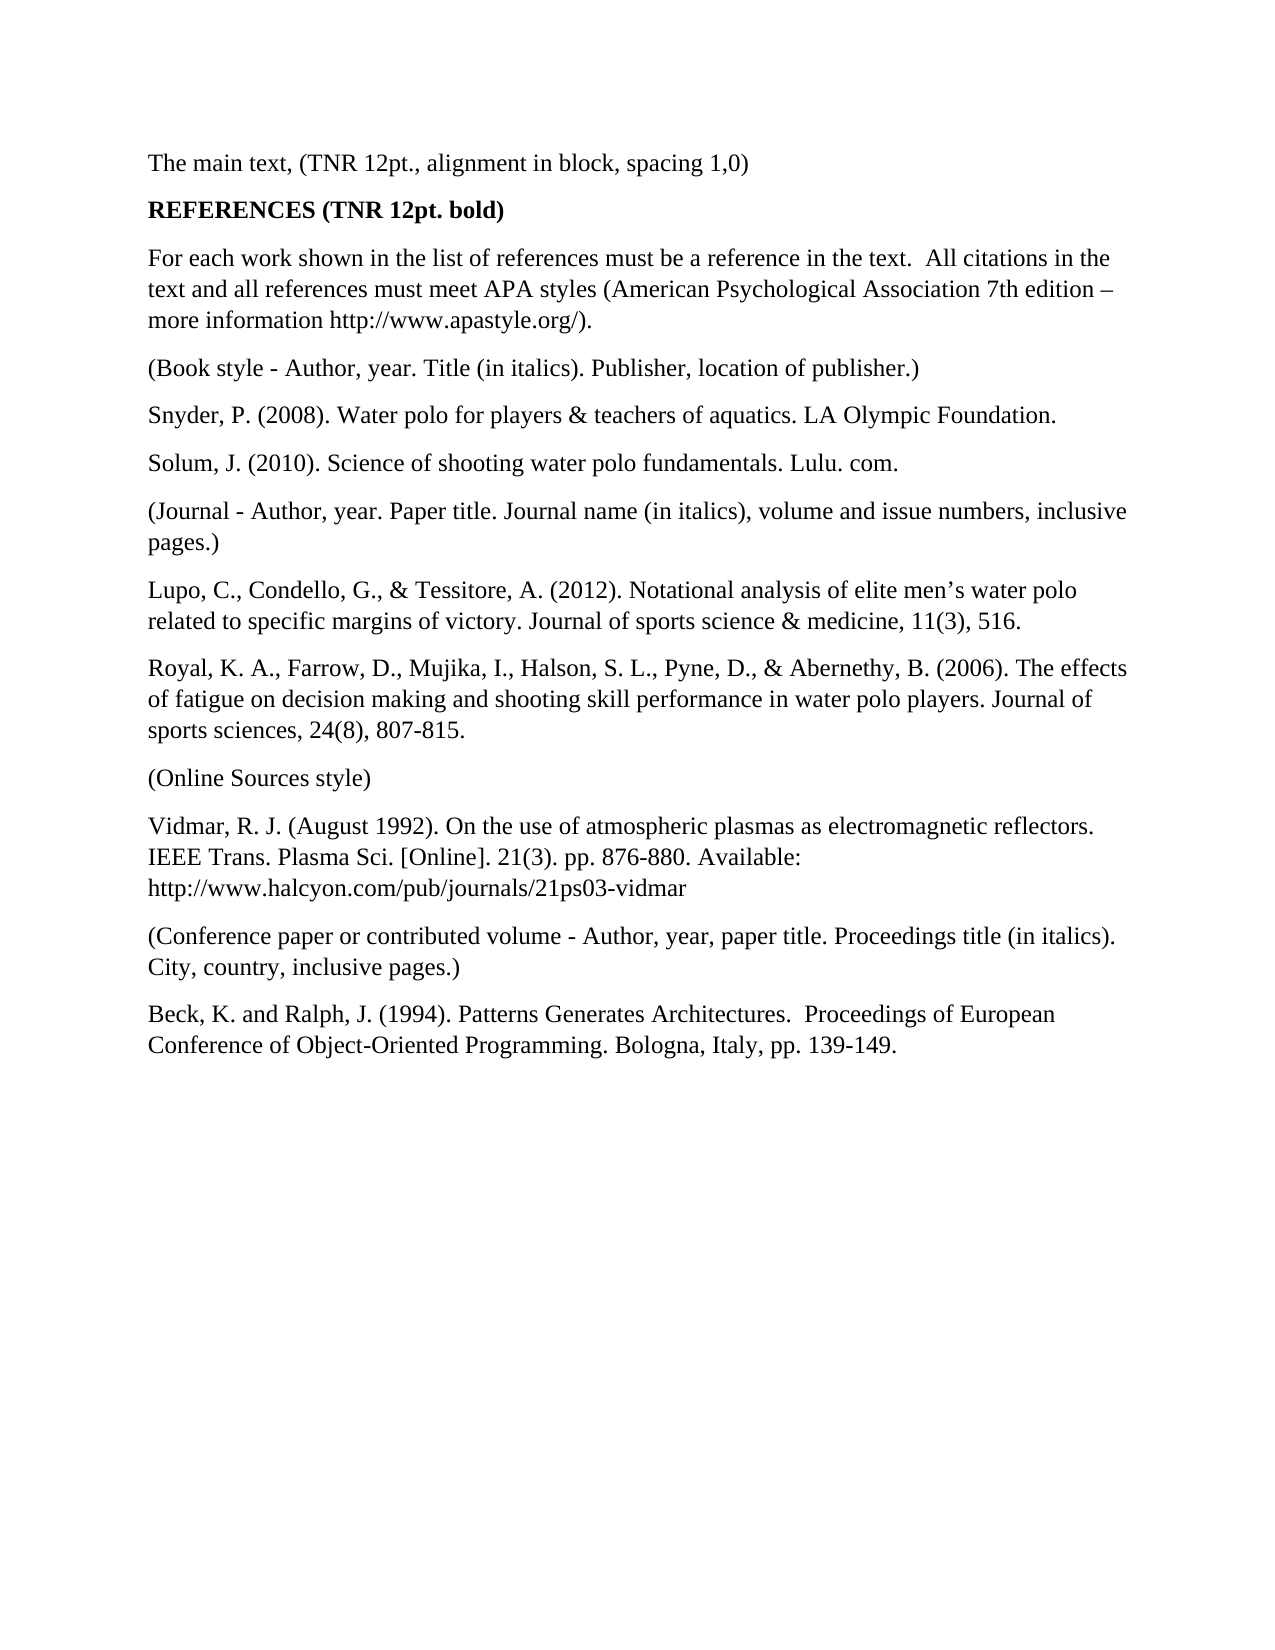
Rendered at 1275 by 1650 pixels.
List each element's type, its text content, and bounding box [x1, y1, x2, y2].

text The main text, (TNR 12pt., alignment in block, spacing 1,0) [148, 148, 1127, 176]
text Royal, K. A., Farrow, D., Mujika, I., Halson, S. L., Pyne, D., & Abernethy, B. (2006). The effects of fatigue on decision making and shooting skill performance in water polo players. Journal of sports sciences, 24(8), 807-815. [148, 653, 1127, 744]
text Vidmar, R. J. (August 1992). On the use of atmospheric plasmas as electromagnetic reflectors. IEEE Trans. Plasma Sci. [Online]. 21(3). pp. 876-880. Available: http://www.halcyon.com/pub/journals/21ps03-vidmar [148, 811, 1127, 902]
text Beck, K. and Ralph, J. (1994). Patterns Generates Architectures. Proceedings of European Conference of Object-Oriented Programming. Bologna, Italy, pp. 139-149. [148, 999, 1127, 1059]
text For each work shown in the list of references must be a reference in the text. All citations in the text and all references must meet APA styles (American Psychological Association 7th edition – more information http://www.apastyle.org/). [148, 243, 1127, 334]
text REFERENCES (TNR 12pt. bold) [148, 195, 1127, 224]
text (Conference paper or contributed volume - Author, year, paper title. Proceedings title (in italics). City, country, inclusive pages.) [148, 921, 1127, 981]
text (Book style - Author, year. Title (in italics). Publisher, location of publisher.) [148, 353, 1127, 382]
text Solum, J. (2010). Science of shooting water polo fundamentals. Lulu. com. [148, 448, 1127, 477]
text Lupo, C., Condello, G., & Tessitore, A. (2012). Notational analysis of elite men’s water polo related to specific margins of victory. Journal of sports science & medicine, 11(3), 516. [148, 575, 1127, 634]
text Snyder, P. (2008). Water polo for players & teachers of aquatics. LA Olympic Foundation. [148, 401, 1127, 429]
text (Online Sources style) [148, 763, 1127, 792]
text (Journal - Author, year. Paper title. Journal name (in italics), volume and issue numbers, inclusive pages.) [148, 496, 1127, 556]
